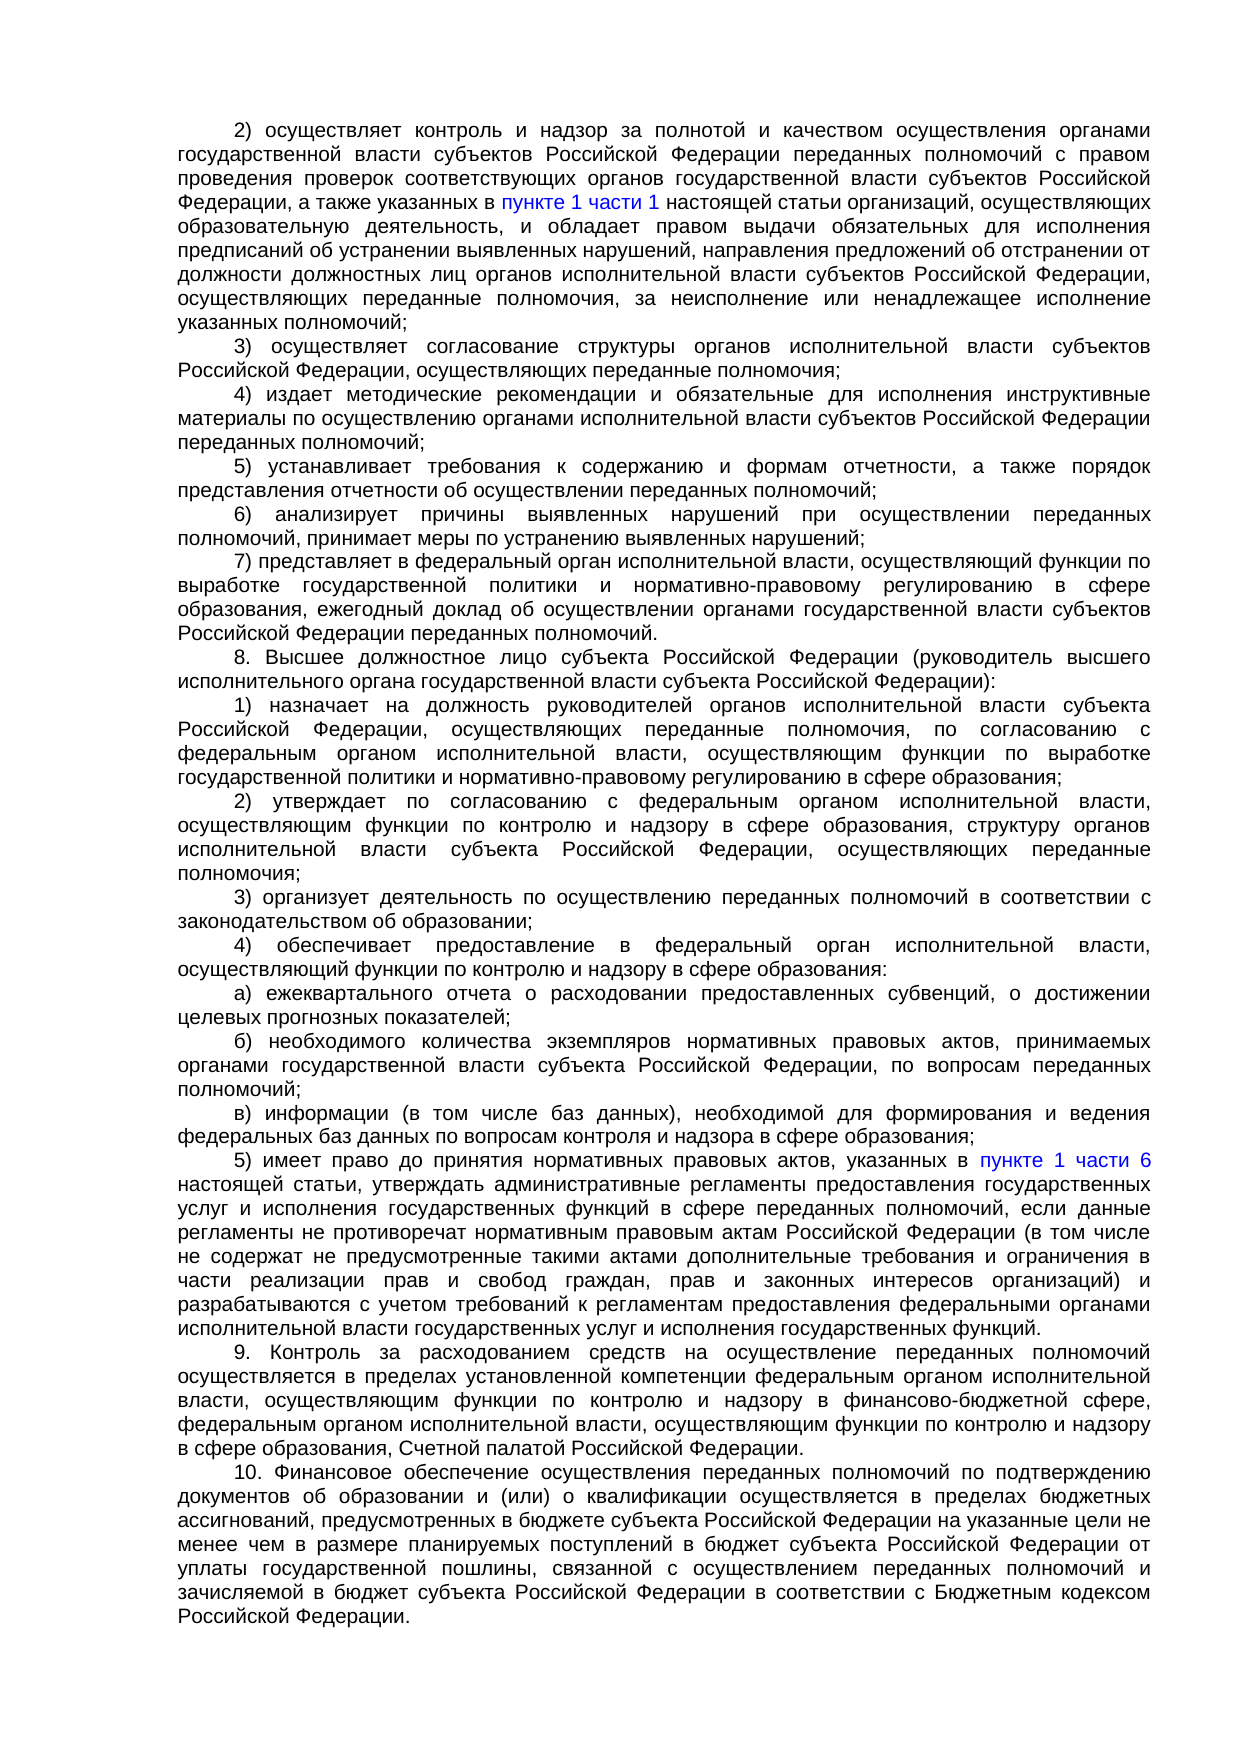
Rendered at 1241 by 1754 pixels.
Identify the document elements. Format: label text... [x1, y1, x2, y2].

text б) необходимого количества экземпляров нормативных правовых актов, принимаемых органами государственной власти субъекта Российской Федерации, по вопросам переданных полномочий; [177, 1028, 1152, 1100]
text 2) утверждает по согласованию с федеральным органом исполнительной власти, осуществляющим функции по контролю и надзору в сфере образования, структуру органов исполнительной власти субъекта Российской Федерации, осуществляющих переданные полномочия; [177, 789, 1152, 885]
text 5) имеет право до принятия нормативных правовых актов, указанных в пункте 1 части 6 настоящей статьи, утверждать административные регламенты предоставления государственных услуг и исполнения государственных функций в сфере переданных полномочий, если данные регламенты не противоречат нормативным правовым актам Российской Федерации (в том числе не содержат не предусмотренные такими актами дополнительные требования и ограничения в части реализации прав и свобод граждан, прав и законных интересов организаций) и разрабатываются с учетом требований к регламентам предоставления федеральными органами исполнительной власти государственных услуг и исполнения государственных функций. [177, 1148, 1152, 1340]
text 2) осуществляет контроль и надзор за полнотой и качеством осуществления органами государственной власти субъектов Российской Федерации переданных полномочий с правом проведения проверок соответствующих органов государственной власти субъектов Российской Федерации, а также указанных в пункте 1 части 1 настоящей статьи организаций, осуществляющих образовательную деятельность, и обладает правом выдачи обязательных для исполнения предписаний об устранении выявленных нарушений, направления предложений об отстранении от должности должностных лиц органов исполнительной власти субъектов Российской Федерации, осуществляющих переданные полномочия, за неисполнение или ненадлежащее исполнение указанных полномочий; [177, 118, 1152, 334]
text 4) издает методические рекомендации и обязательные для исполнения инструктивные материалы по осуществлению органами исполнительной власти субъектов Российской Федерации переданных полномочий; [177, 382, 1152, 453]
text 1) назначает на должность руководителей органов исполнительной власти субъекта Российской Федерации, осуществляющих переданные полномочия, по согласованию с федеральным органом исполнительной власти, осуществляющим функции по выработке государственной политики и нормативно-правовому регулированию в сфере образования; [177, 693, 1152, 789]
text 10. Финансовое обеспечение осуществления переданных полномочий по подтверждению документов об образовании и (или) о квалификации осуществляется в пределах бюджетных ассигнований, предусмотренных в бюджете субъекта Российской Федерации на указанные цели не менее чем в размере планируемых поступлений в бюджет субъекта Российской Федерации от уплаты государственной пошлины, связанной с осуществлением переданных полномочий и зачисляемой в бюджет субъекта Российской Федерации в соответствии с Бюджетным кодексом Российской Федерации. [177, 1460, 1152, 1627]
text 9. Контроль за расходованием средств на осуществление переданных полномочий осуществляется в пределах установленной компетенции федеральным органом исполнительной власти, осуществляющим функции по контролю и надзору в финансово-бюджетной сфере, федеральным органом исполнительной власти, осуществляющим функции по контролю и надзору в сфере образования, Счетной палатой Российской Федерации. [177, 1340, 1152, 1460]
text 6) анализирует причины выявленных нарушений при осуществлении переданных полномочий, принимает меры по устранению выявленных нарушений; [177, 501, 1152, 549]
text а) ежеквартального отчета о расходовании предоставленных субвенций, о достижении целевых прогнозных показателей; [177, 981, 1152, 1028]
text 3) организует деятельность по осуществлению переданных полномочий в соответствии с законодательством об образовании; [177, 885, 1152, 933]
text 5) устанавливает требования к содержанию и формам отчетности, а также порядок представления отчетности об осуществлении переданных полномочий; [177, 453, 1152, 501]
text 7) представляет в федеральный орган исполнительной власти, осуществляющий функции по выработке государственной политики и нормативно-правовому регулированию в сфере образования, ежегодный доклад об осуществлении органами государственной власти субъектов Российской Федерации переданных полномочий. [177, 549, 1152, 645]
text 3) осуществляет согласование структуры органов исполнительной власти субъектов Российской Федерации, осуществляющих переданные полномочия; [177, 334, 1152, 382]
text 8. Высшее должностное лицо субъекта Российской Федерации (руководитель высшего исполнительного органа государственной власти субъекта Российской Федерации): [177, 645, 1152, 693]
text 4) обеспечивает предоставление в федеральный орган исполнительной власти, осуществляющий функции по контролю и надзору в сфере образования: [177, 933, 1152, 981]
text в) информации (в том числе баз данных), необходимой для формирования и ведения федеральных баз данных по вопросам контроля и надзора в сфере образования; [177, 1100, 1152, 1148]
